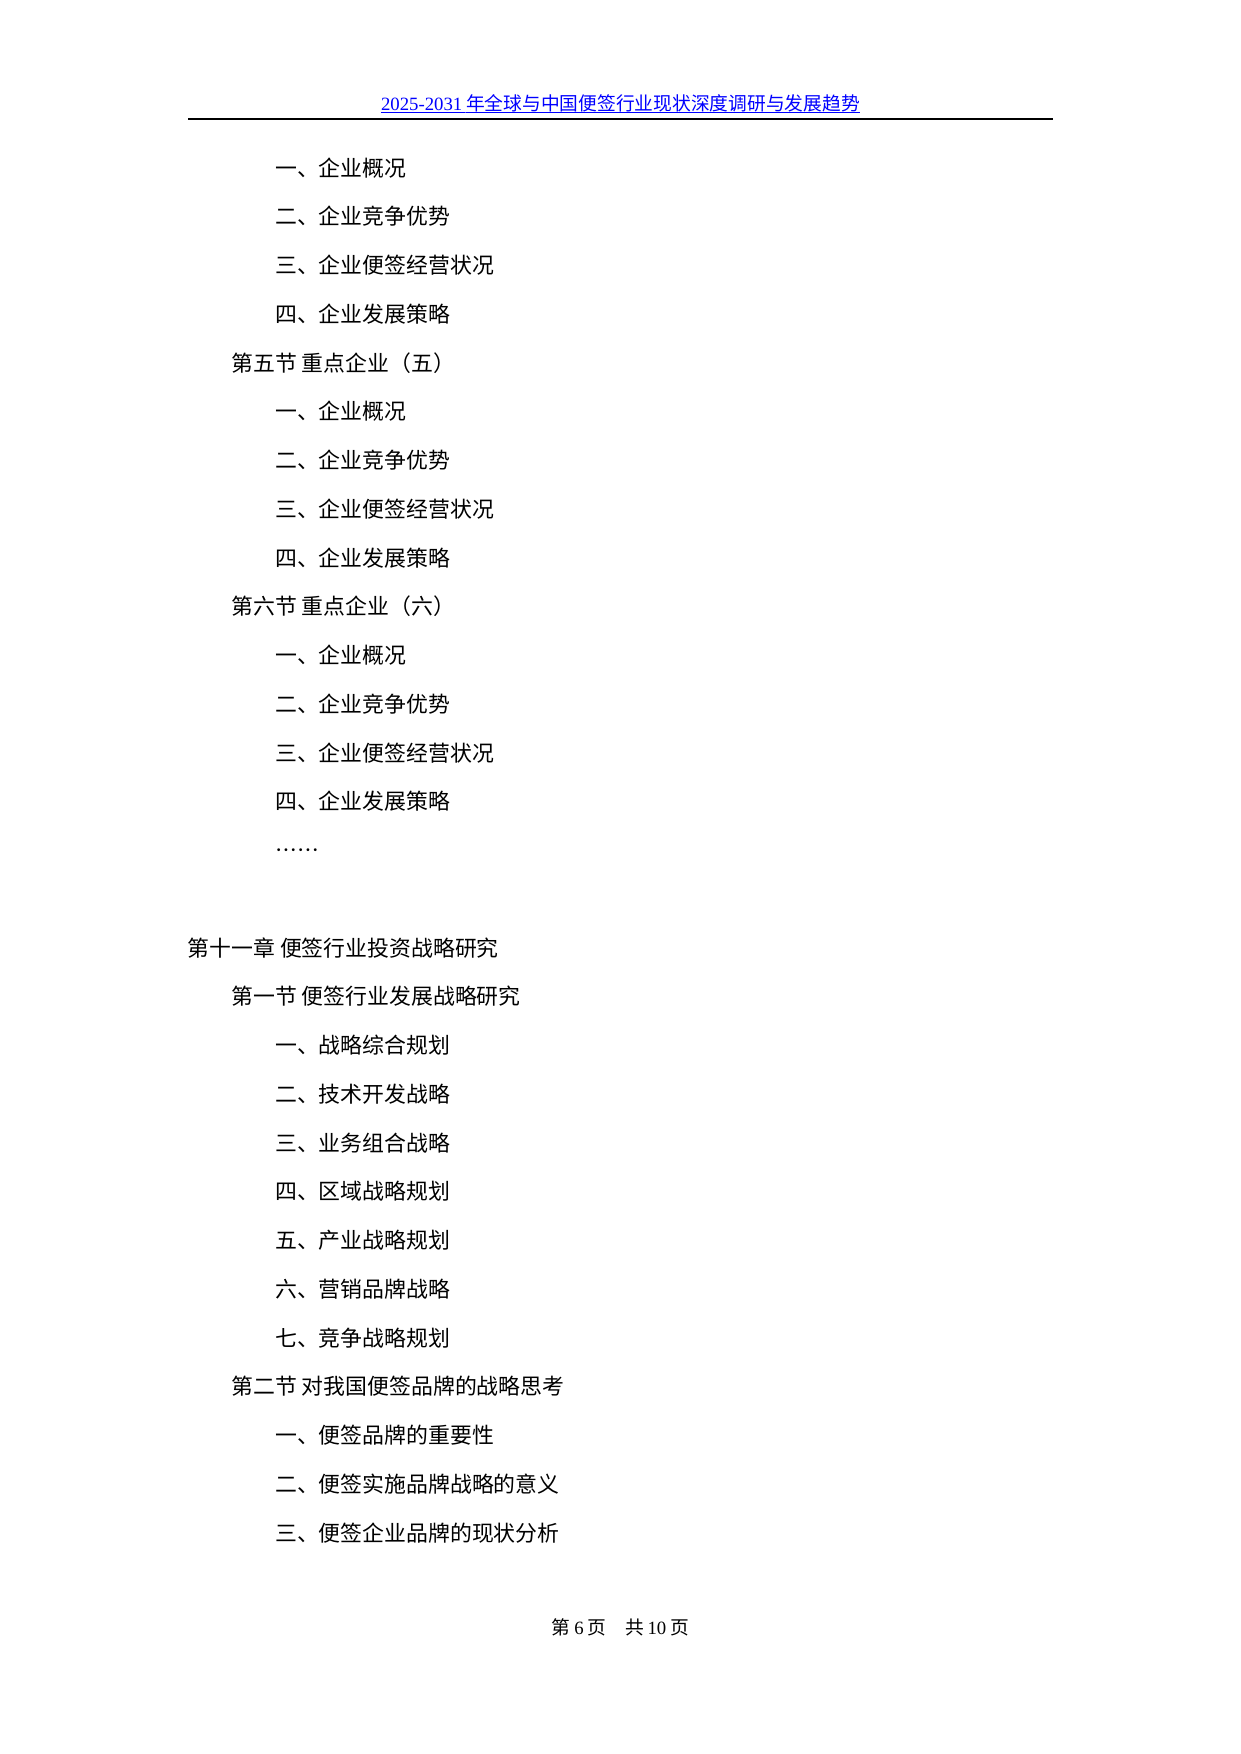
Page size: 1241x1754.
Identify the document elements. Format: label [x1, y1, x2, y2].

text [187, 150, 1053, 1548]
